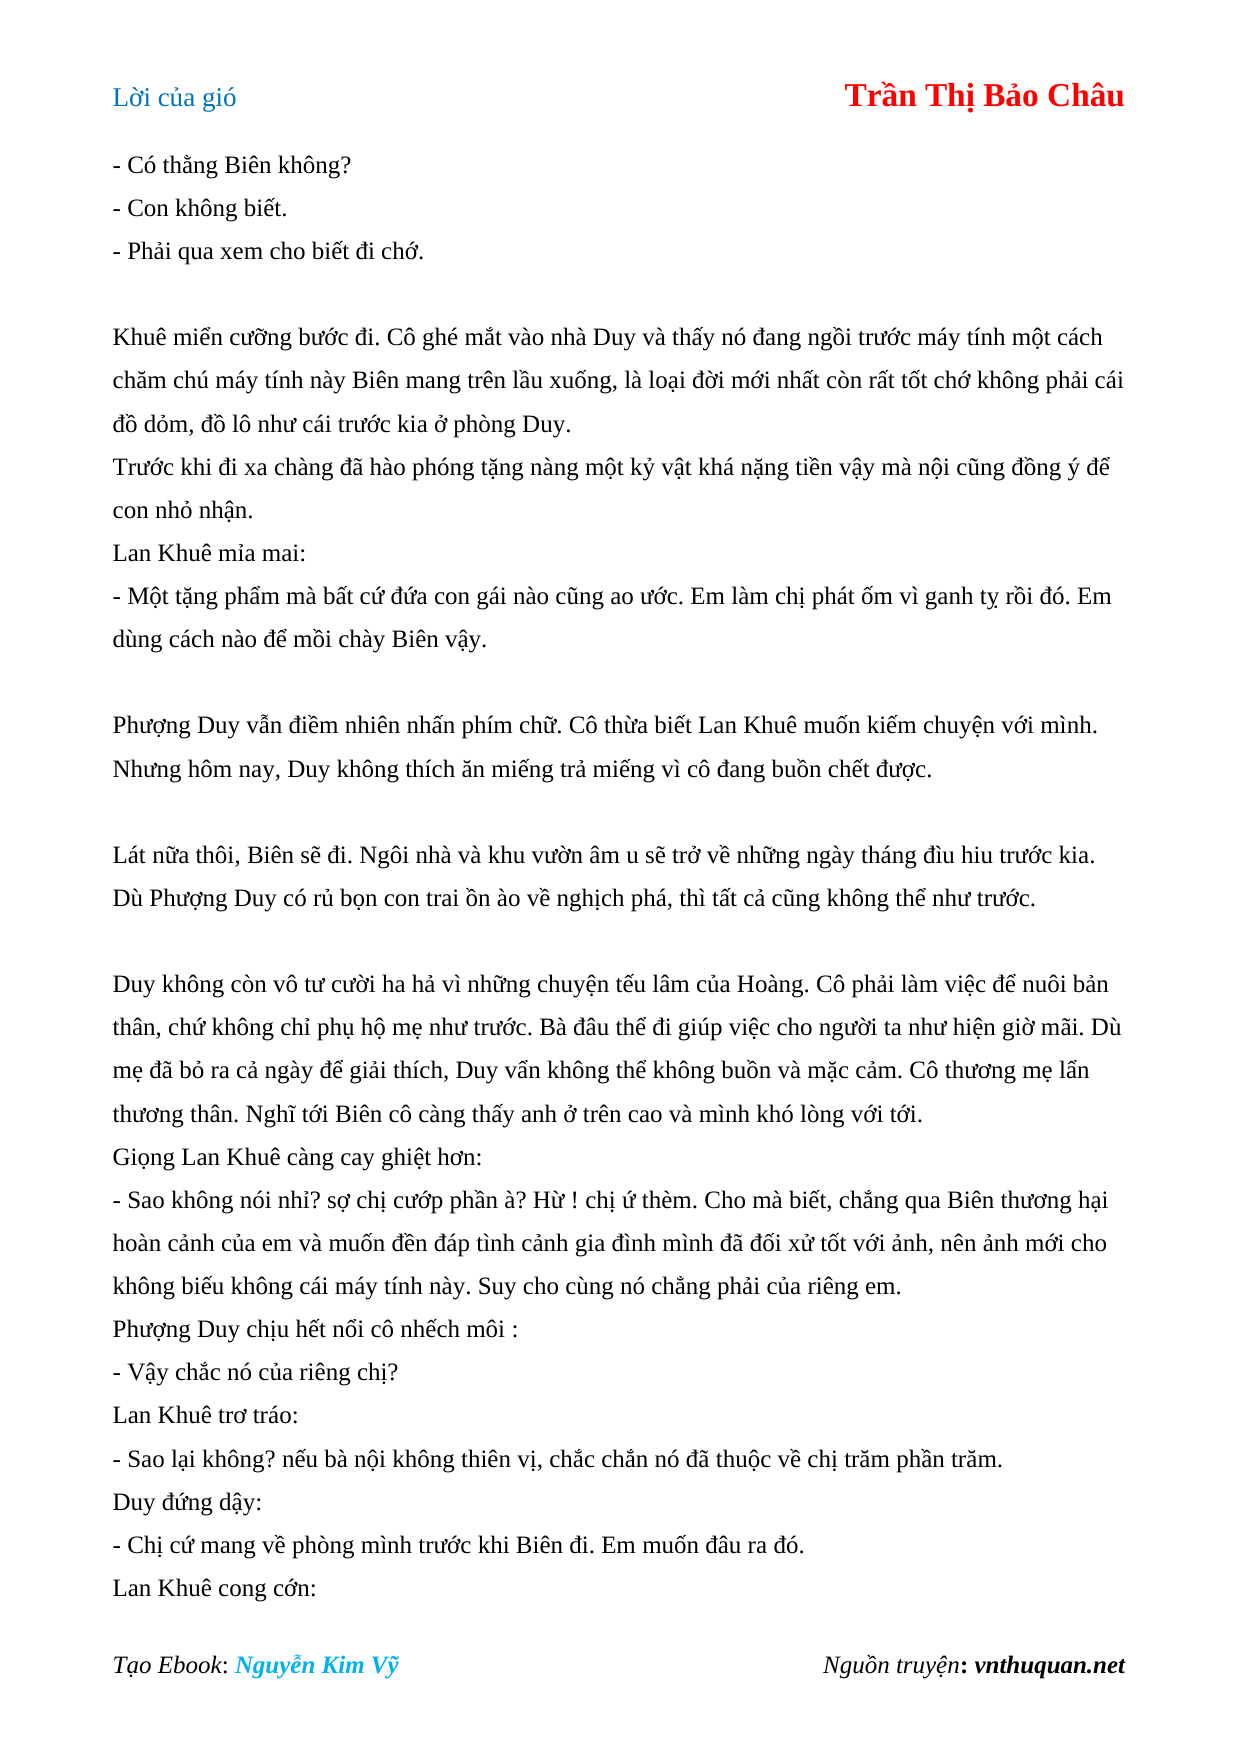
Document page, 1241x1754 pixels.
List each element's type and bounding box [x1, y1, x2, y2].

text [112, 150, 1128, 1602]
